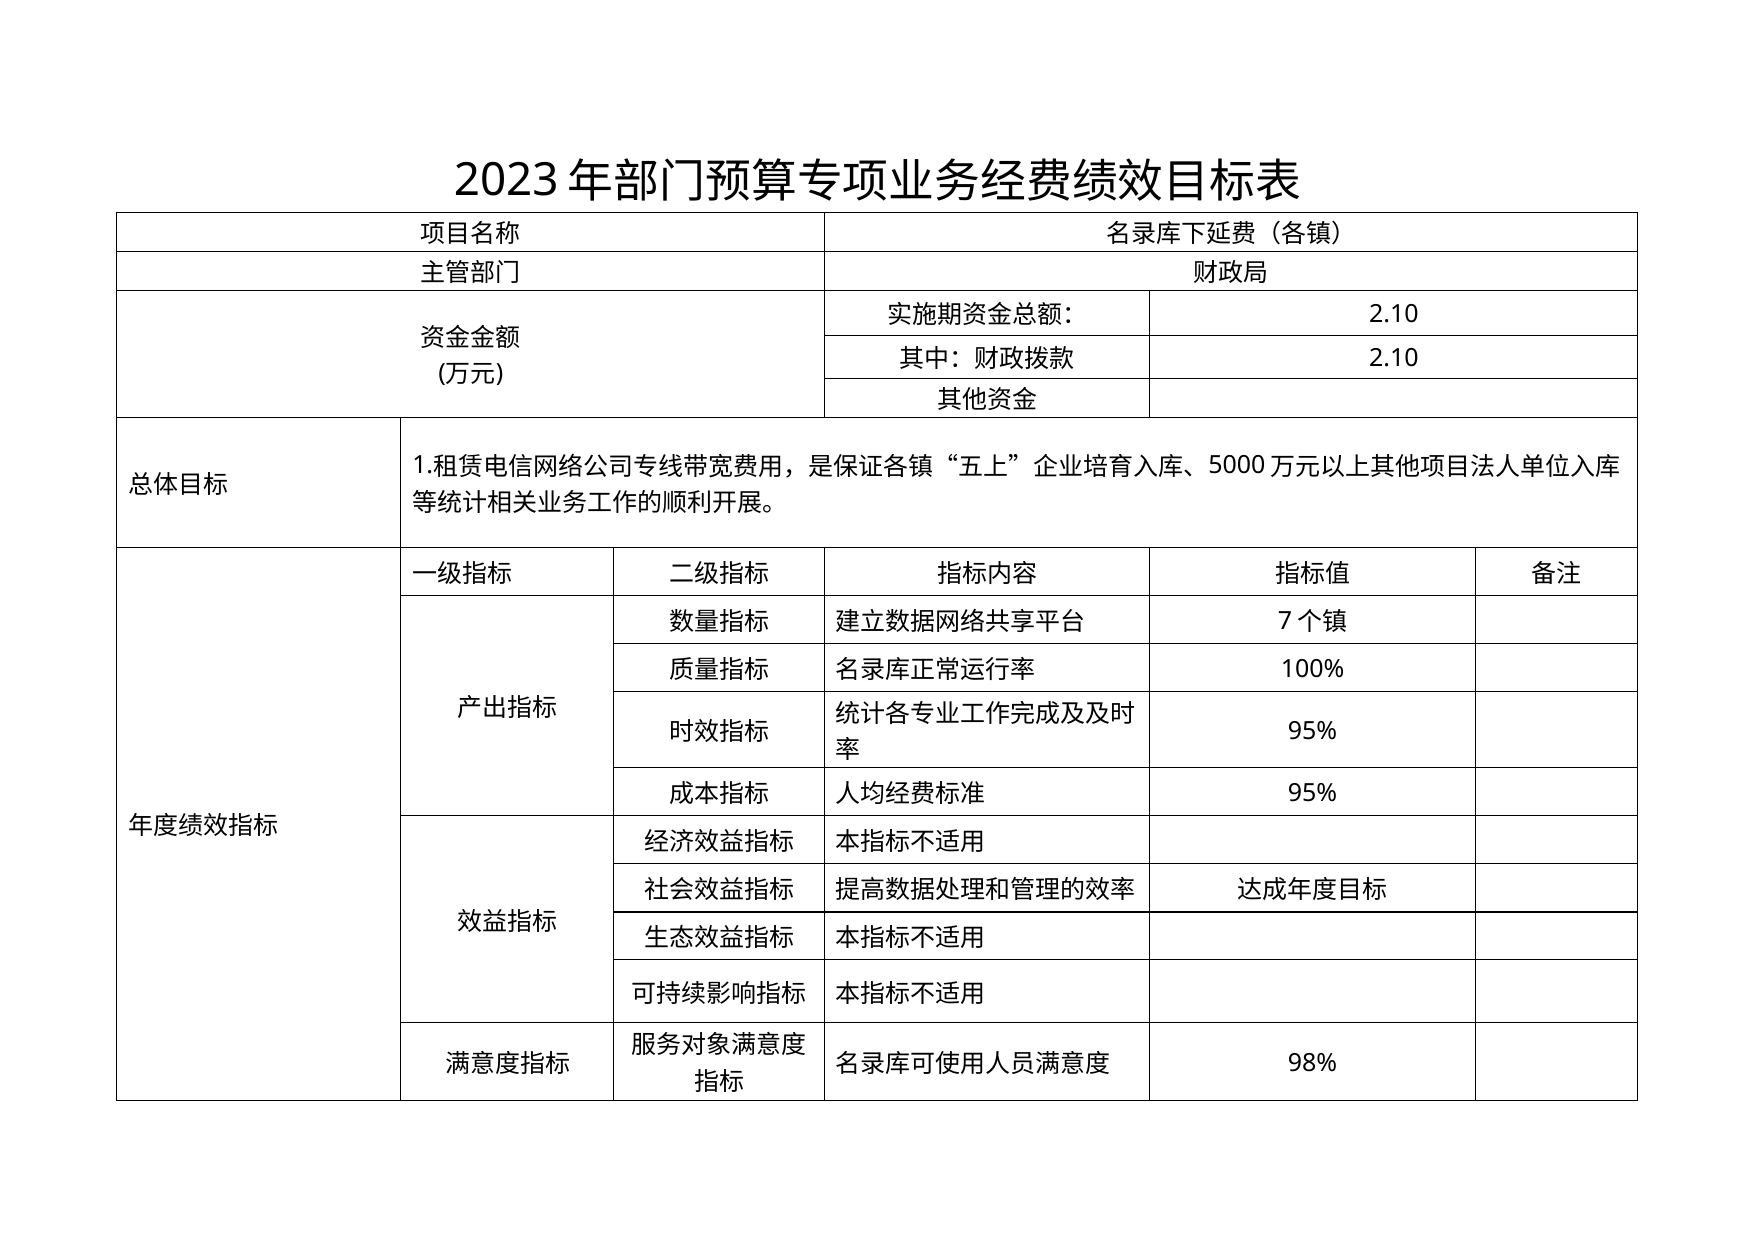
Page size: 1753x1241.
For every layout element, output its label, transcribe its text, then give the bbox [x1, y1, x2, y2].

table_cell 本指标不适用 [825, 960, 1149, 1022]
table_cell [1150, 960, 1475, 1022]
table_cell 资金金额 (万元) [117, 291, 824, 417]
table_cell 经济效益指标 [614, 816, 824, 863]
table_cell 可持续影响指标 [614, 960, 824, 1022]
table_cell 财政局 [825, 252, 1637, 289]
table_cell 人均经费标准 [825, 768, 1149, 815]
table_cell 效益指标 [401, 816, 613, 1022]
table_cell 备注 [1476, 548, 1637, 595]
table_cell 统计各专业工作完成及及时率 [825, 692, 1149, 767]
table_cell 1.租赁电信网络公司专线带宽费用，是保证各镇“五上”企业培育入库、5000万元以上其他项目法人单位入库等统计相关业务工作的顺利开展。 [401, 418, 1637, 547]
table_cell 指标值 [1150, 548, 1475, 595]
table_cell 实施期资金总额： [825, 291, 1149, 335]
table_cell [1150, 379, 1637, 417]
table_cell 二级指标 [614, 548, 824, 595]
table_cell [1150, 913, 1475, 959]
table_cell 2.10 [1150, 291, 1637, 335]
table_cell 项目名称 [117, 213, 824, 251]
table_cell 其他资金 [825, 379, 1149, 417]
table_cell [1476, 692, 1637, 767]
table_cell 本指标不适用 [825, 816, 1149, 863]
table_cell 95% [1150, 692, 1475, 767]
table_cell 2.10 [1150, 336, 1637, 378]
table_cell 一级指标 [401, 548, 613, 595]
table_cell 成本指标 [614, 768, 824, 815]
table_cell 其中：财政拨款 [825, 336, 1149, 378]
table_cell 名录库下延费（各镇） [825, 213, 1637, 251]
table_cell 95% [1150, 768, 1475, 815]
table_cell 达成年度目标 [1150, 864, 1475, 911]
table_cell 总体目标 [117, 418, 400, 547]
table_cell 本指标不适用 [825, 913, 1149, 959]
table_cell 提高数据处理和管理的效率 [825, 864, 1149, 911]
table_cell 生态效益指标 [614, 913, 824, 959]
table_cell 名录库正常运行率 [825, 644, 1149, 691]
table_cell [1476, 644, 1637, 691]
table_cell 7个镇 [1150, 596, 1475, 643]
table_cell 满意度指标 [401, 1023, 613, 1099]
table_cell 数量指标 [614, 596, 824, 643]
table_cell 时效指标 [614, 692, 824, 767]
table_cell 98% [1150, 1023, 1475, 1099]
table_cell [1476, 768, 1637, 815]
table_cell [1476, 960, 1637, 1022]
table_cell 质量指标 [614, 644, 824, 691]
table_cell 年度绩效指标 [117, 548, 400, 1099]
table_cell 主管部门 [117, 252, 824, 289]
table_cell [1476, 1023, 1637, 1099]
table_cell 100% [1150, 644, 1475, 691]
table_cell 建立数据网络共享平台 [825, 596, 1149, 643]
table_cell 指标内容 [825, 548, 1149, 595]
table_cell [1476, 913, 1637, 959]
table_header 2023年部门预算专项业务经费绩效目标表 [117, 143, 1638, 212]
table_cell 名录库可使用人员满意度 [825, 1023, 1149, 1099]
table_cell [1476, 596, 1637, 643]
table_cell [1476, 864, 1637, 911]
table_cell [1150, 816, 1475, 863]
table_cell [1476, 816, 1637, 863]
table_cell 产出指标 [401, 596, 613, 815]
table_cell 社会效益指标 [614, 864, 824, 911]
table_cell 服务对象满意度指标 [614, 1023, 824, 1099]
